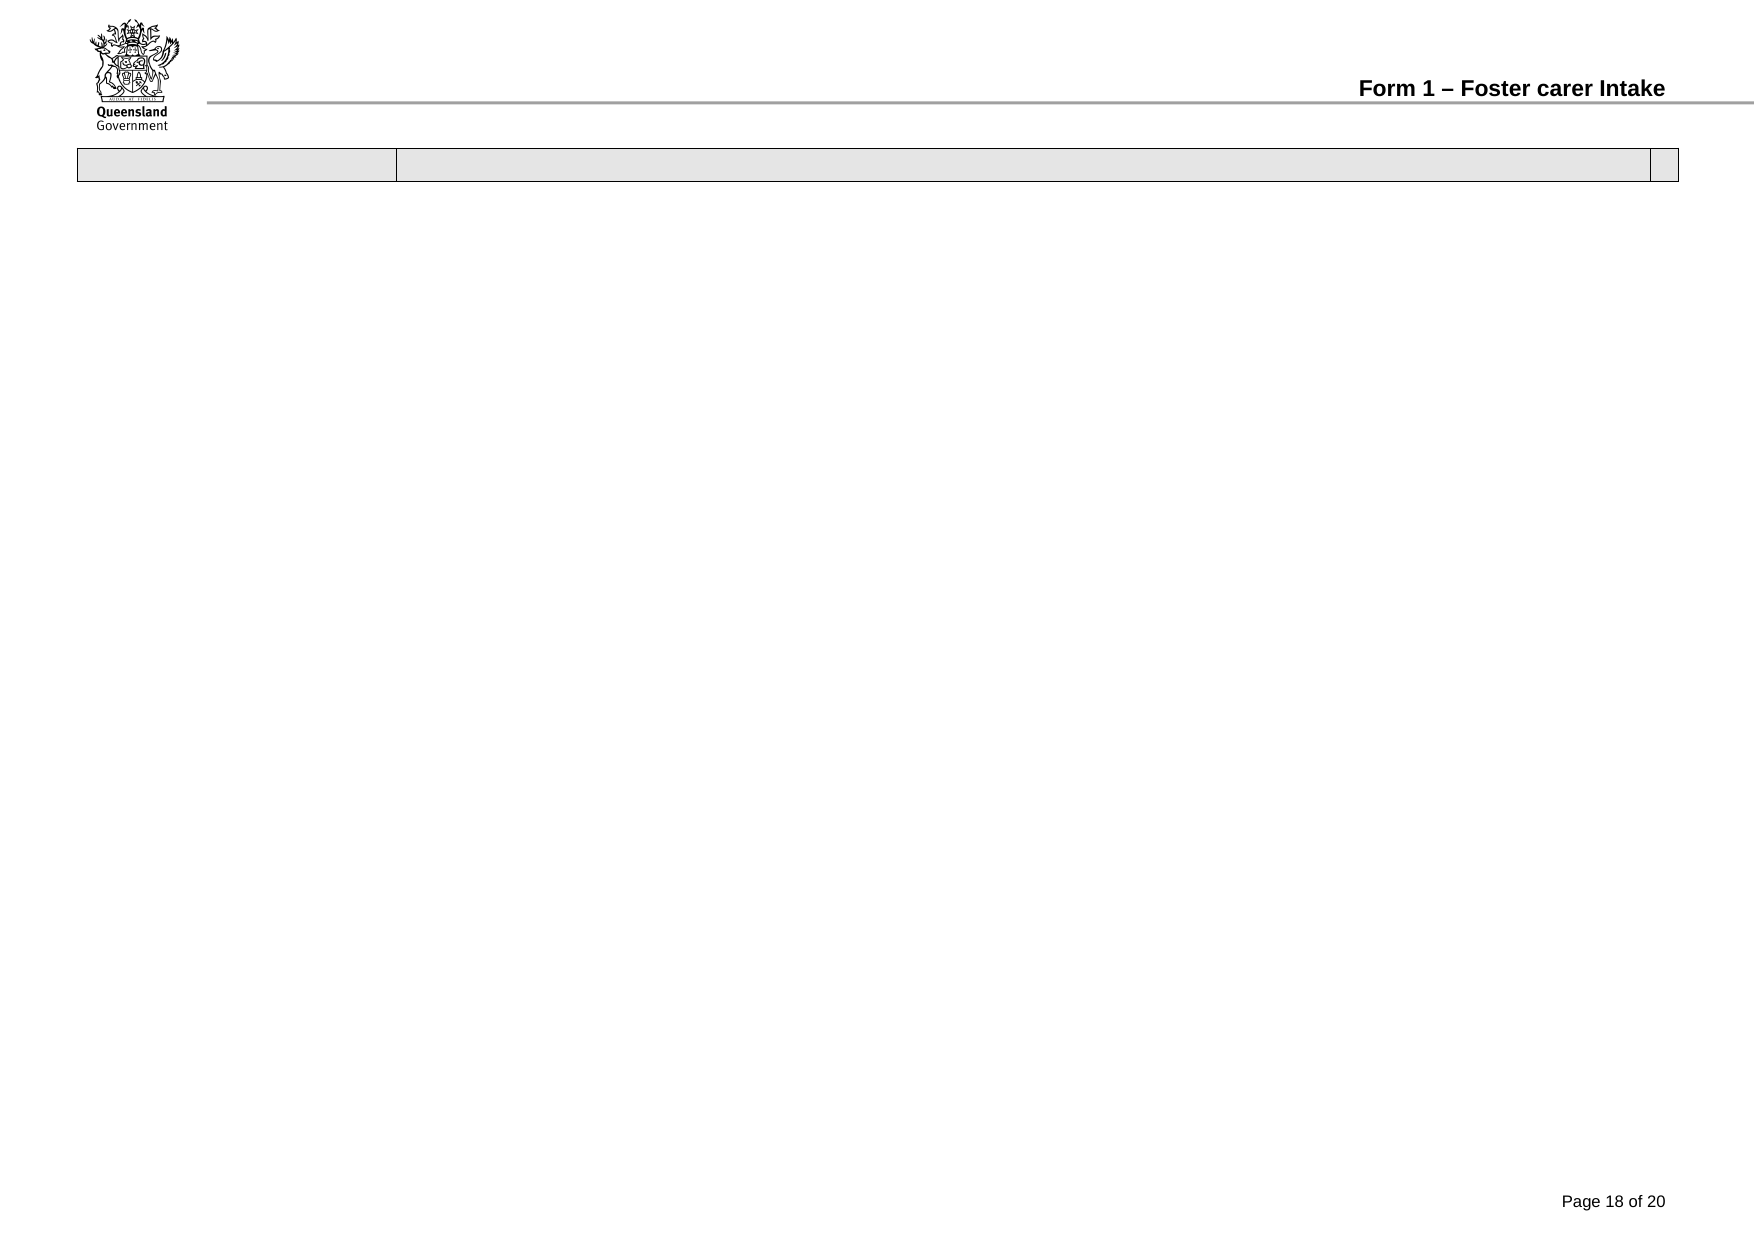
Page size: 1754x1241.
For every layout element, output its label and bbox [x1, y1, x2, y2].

table_cell [397, 149, 1650, 181]
table_cell [78, 149, 396, 181]
table_cell [1651, 149, 1678, 181]
picture [88, 17, 181, 132]
